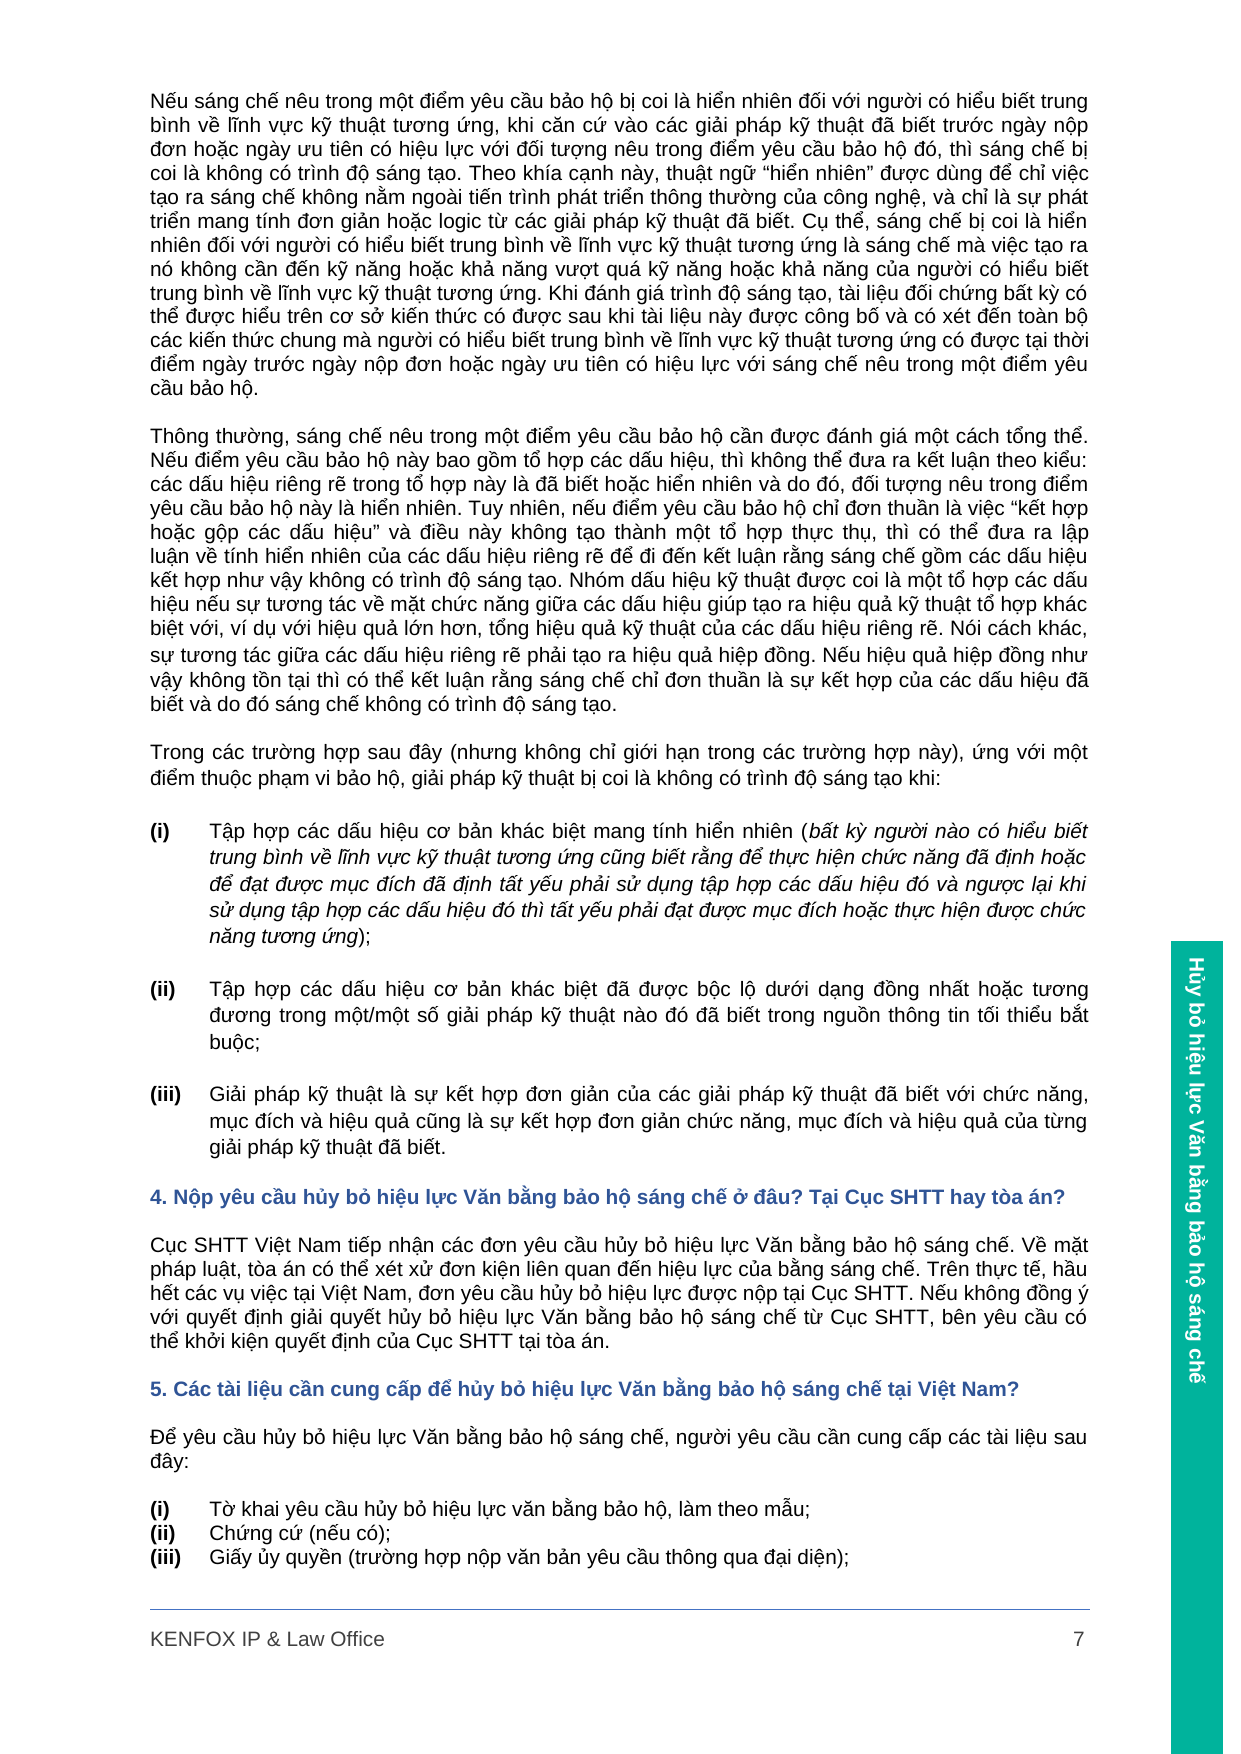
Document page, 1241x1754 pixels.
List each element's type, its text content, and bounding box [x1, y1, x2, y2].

list Giải pháp kỹ thuật là sự kết hợp đơn giản của các giải pháp kỹ thuật đã biết với chức năng, mục đích và hiệu quả cũng là sự kết hợp đơn giản chức năng, mục đích và hiệu quả của từng giải pháp kỹ thuật đã biết. [150, 1082, 1090, 1159]
text Trong các trường hợp sau đây (nhưng không chỉ giới hạn trong các trường hợp này), ứng với một điểm thuộc phạm vi bảo hộ, giải pháp kỹ thuật bị coi là không có trình độ sáng tạo khi: [150, 739, 1090, 790]
text Nếu sáng chế nêu trong một điểm yêu cầu bảo hộ bị coi là hiển nhiên đối với người có hiểu biết trung bình về lĩnh vực kỹ thuật tương ứng, khi căn cứ vào các giải pháp kỹ thuật đã biết trước ngày nộp đơn hoặc ngày ưu tiên có hiệu lực với đối tượng nêu trong điểm yêu cầu bảo hộ đó, thì sáng chế bị coi là không có trình độ sáng tạo. Theo khía cạnh này, thuật ngữ “hiển nhiên” được dùng để chỉ việc tạo ra sáng chế không nằm ngoài tiến trình phát triển thông thường của công nghệ, và chỉ là sự phát triển mang tính đơn giản hoặc logic từ các giải pháp kỹ thuật đã biết. Cụ thể, sáng chế bị coi là hiển nhiên đối với người có hiểu biết trung bình về lĩnh vực kỹ thuật tương ứng là sáng chế mà việc tạo ra nó không cần đến kỹ năng hoặc khả năng vượt quá kỹ năng hoặc khả năng của người có hiểu biết trung bình về lĩnh vực kỹ thuật tương ứng. Khi đánh giá trình độ sáng tạo, tài liệu đối chứng bất kỳ có thể được hiểu trên cơ sở kiến thức có được sau khi tài liệu này được công bố và có xét đến toàn bộ các kiến thức chung mà người có hiểu biết trung bình về lĩnh vực kỹ thuật tương ứng có được tại thời điểm ngày trước ngày nộp đơn hoặc ngày ưu tiên có hiệu lực với sáng chế nêu trong một điểm yêu cầu bảo hộ. [150, 89, 1090, 400]
text Thông thường, sáng chế nêu trong một điểm yêu cầu bảo hộ cần được đánh giá một cách tổng thể. Nếu điểm yêu cầu bảo hộ này bao gồm tổ hợp các dấu hiệu, thì không thể đưa ra kết luận theo kiểu: các dấu hiệu riêng rẽ trong tổ hợp này là đã biết hoặc hiển nhiên và do đó, đối tượng nêu trong điểm yêu cầu bảo hộ này là hiển nhiên. Tuy nhiên, nếu điểm yêu cầu bảo hộ chỉ đơn thuần là việc “kết hợp hoặc gộp các dấu hiệu” và điều này không tạo thành một tổ hợp thực thụ, thì có thể đưa ra lập luận về tính hiển nhiên của các dấu hiệu riêng rẽ để đi đến kết luận rằng sáng chế gồm các dấu hiệu kết hợp như vậy không có trình độ sáng tạo. Nhóm dấu hiệu kỹ thuật được coi là một tổ hợp các dấu hiệu nếu sự tương tác về mặt chức năng giữa các dấu hiệu giúp tạo ra hiệu quả kỹ thuật tổ hợp khác biệt với, ví dụ với hiệu quả lớn hơn, tổng hiệu quả kỹ thuật của các dấu hiệu riêng rẽ. Nói cách khác, sự tương tác giữa các dấu hiệu riêng rẽ phải tạo ra hiệu quả hiệp đồng. Nếu hiệu quả hiệp đồng như vậy không tồn tại thì có thể kết luận rằng sáng chế chỉ đơn thuần là sự kết hợp của các dấu hiệu đã biết và do đó sáng chế không có trình độ sáng tạo. [150, 424, 1090, 716]
list Chứng cứ (nếu có); [150, 1521, 1090, 1544]
text Cục SHTT Việt Nam tiếp nhận các đơn yêu cầu hủy bỏ hiệu lực Văn bằng bảo hộ sáng chế. Về mặt pháp luật, tòa án có thể xét xử đơn kiện liên quan đến hiệu lực của bằng sáng chế. Trên thực tế, hầu hết các vụ việc tại Việt Nam, đơn yêu cầu hủy bỏ hiệu lực được nộp tại Cục SHTT. Nếu không đồng ý với quyết định giải quyết hủy bỏ hiệu lực Văn bằng bảo hộ sáng chế từ Cục SHTT, bên yêu cầu có thể khởi kiện quyết định của Cục SHTT tại tòa án. [150, 1233, 1090, 1353]
text Để yêu cầu hủy bỏ hiệu lực Văn bằng bảo hộ sáng chế, người yêu cầu cần cung cấp các tài liệu sau đây: [150, 1425, 1090, 1473]
text 4. Nộp yêu cầu hủy bỏ hiệu lực Văn bằng bảo hộ sáng chế ở đâu? Tại Cục SHTT hay tòa án? [150, 1185, 1090, 1209]
list Tập hợp các dấu hiệu cơ bản khác biệt đã được bộc lộ dưới dạng đồng nhất hoặc tương đương trong một/một số giải pháp kỹ thuật nào đó đã biết trong nguồn thông tin tối thiểu bắt buộc; [150, 977, 1090, 1053]
list Tập hợp các dấu hiệu cơ bản khác biệt mang tính hiển nhiên (bất kỳ người nào có hiểu biết trung bình về lĩnh vực kỹ thuật tương ứng cũng biết rằng để thực hiện chức năng đã định hoặc để đạt được mục đích đã định tất yếu phải sử dụng tập hợp các dấu hiệu đó và ngược lại khi sử dụng tập hợp các dấu hiệu đó thì tất yếu phải đạt được mục đích hoặc thực hiện được chức năng tương ứng); [150, 819, 1090, 948]
text 5. Các tài liệu cần cung cấp để hủy bỏ hiệu lực Văn bằng bảo hộ sáng chế tại Việt Nam? [150, 1377, 1090, 1401]
list Giấy ủy quyền (trường hợp nộp văn bản yêu cầu thông qua đại diện); [150, 1544, 1090, 1568]
list Tờ khai yêu cầu hủy bỏ hiệu lực văn bằng bảo hộ, làm theo mẫu; [150, 1497, 1090, 1521]
